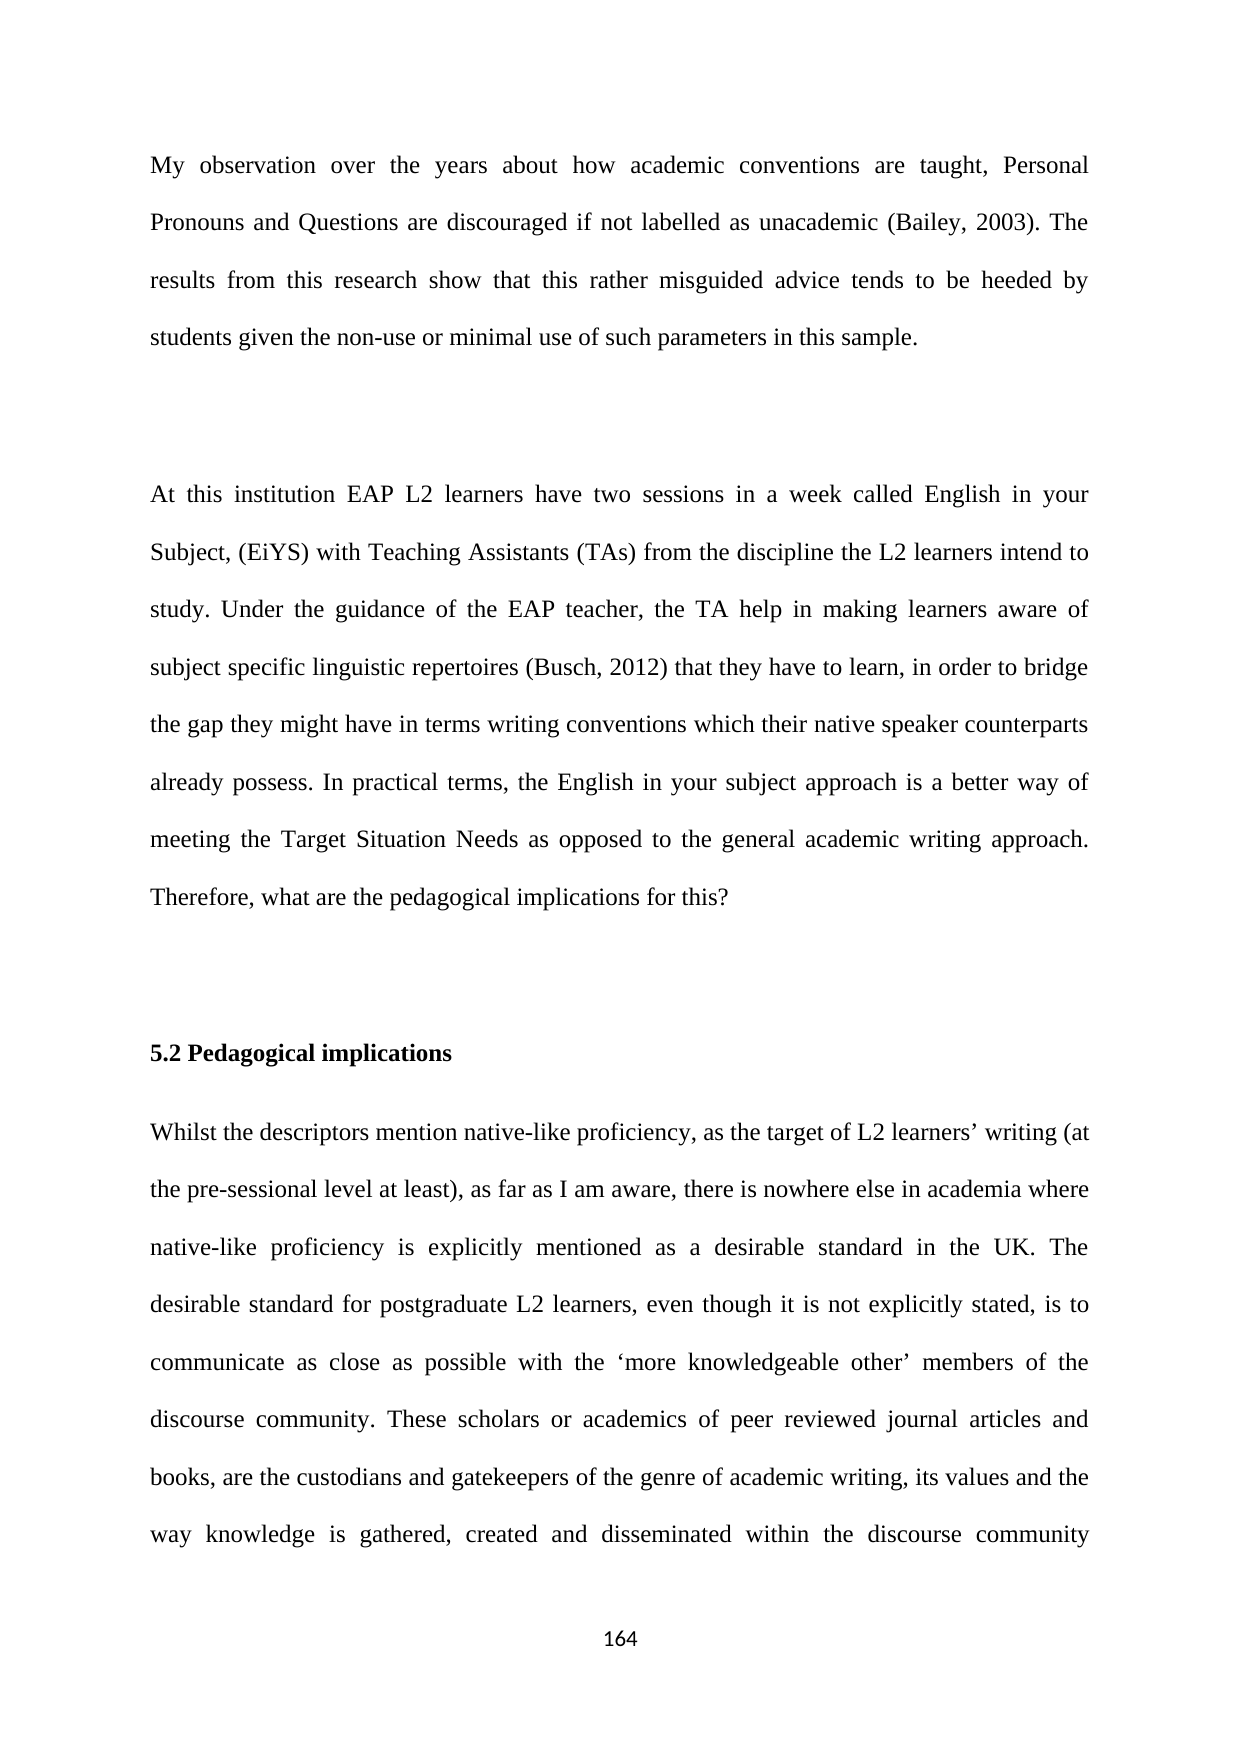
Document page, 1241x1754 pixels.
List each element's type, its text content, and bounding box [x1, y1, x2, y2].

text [150, 1117, 1090, 1548]
text At this institution EAP L2 learners have two sessions in a week called English in your Subject, (EiYS) with Teaching Assistants (TAs) from the discipline the L2 learners intend to study. Under the guidance of the EAP teacher, the TA help in making learners aware of subject specific linguistic repertoires (Busch, 2012) that they have to learn, in order to bridge the gap they might have in terms writing conventions which their native speaker counterparts already possess. In practical terms, the English in your subject approach is a better way of meeting the Target Situation Needs as opposed to the general academic writing approach. Therefore, what are the pedagogical implications for this? [150, 479, 1090, 910]
text 5.2 Pedagogical implications [150, 1038, 1090, 1067]
text My observation over the years about how academic conventions are taught, Personal Pronouns and Questions are discouraged if not labelled as unacademic (Bailey, 2003). The results from this research show that this rather misguided advice tends to be heeded by students given the non-use or minimal use of such parameters in this sample. [150, 150, 1090, 351]
